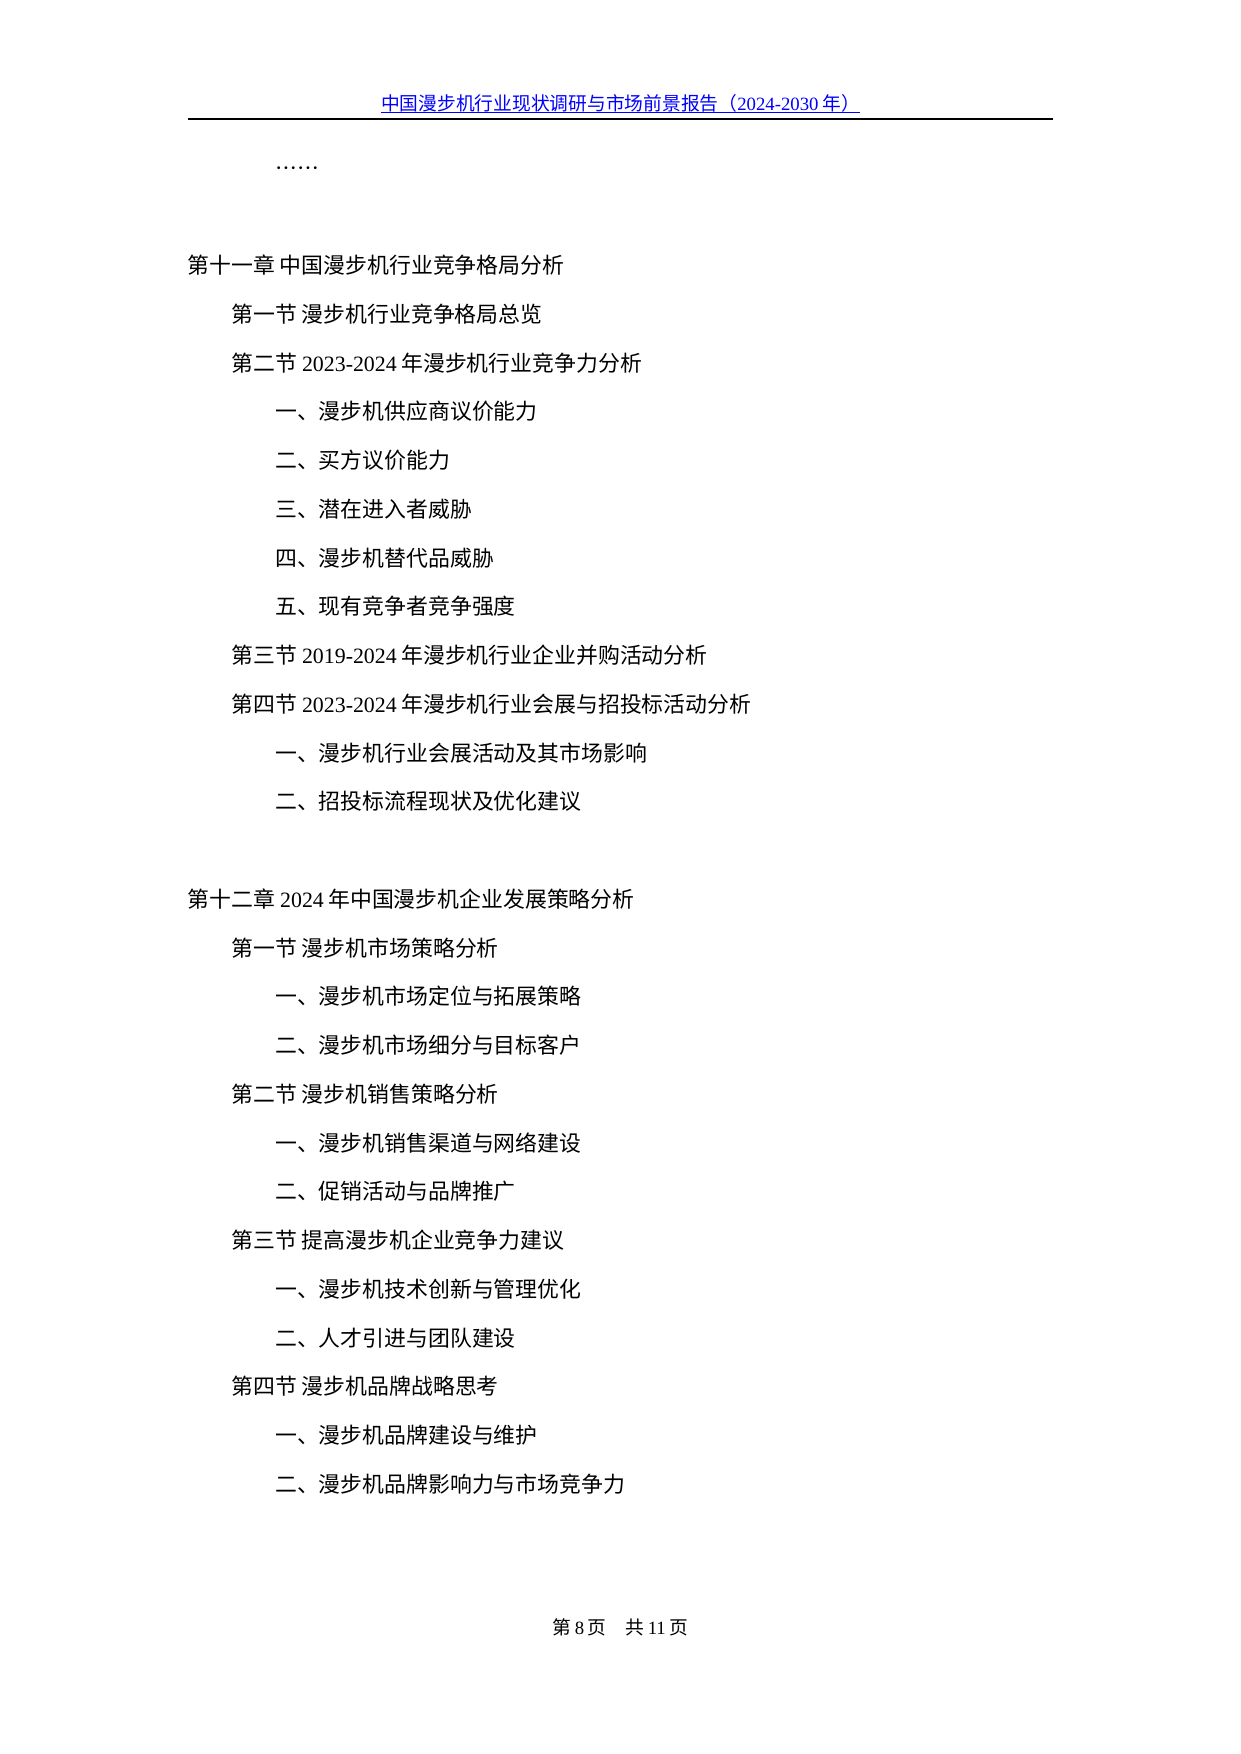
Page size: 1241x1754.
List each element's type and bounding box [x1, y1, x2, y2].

text [187, 150, 1053, 1499]
